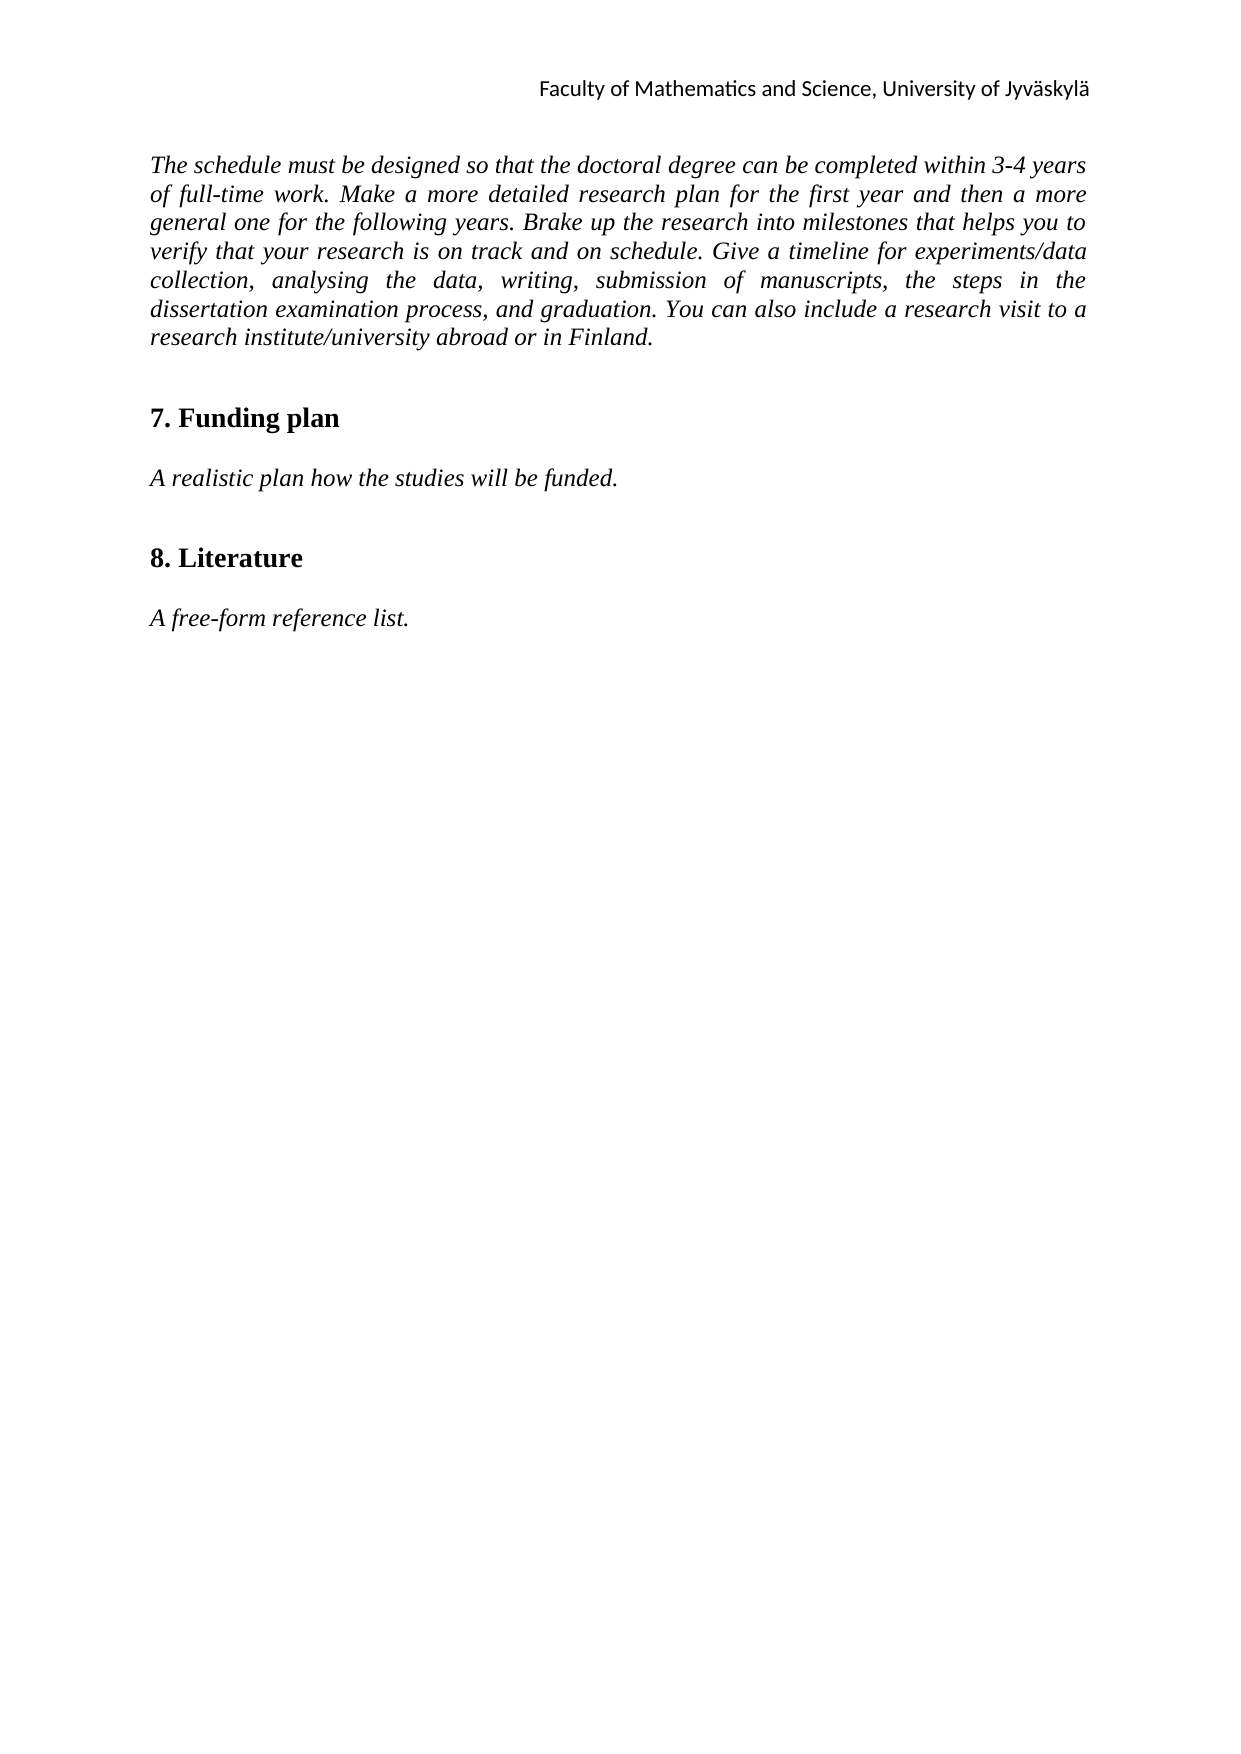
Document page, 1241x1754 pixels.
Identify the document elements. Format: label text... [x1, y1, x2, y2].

text 8. Literature [150, 542, 1090, 574]
text A free-form reference list. [150, 603, 1090, 632]
text 7. Funding plan [150, 401, 1090, 434]
text The schedule must be designed so that the doctoral degree can be completed within 3-4 years of full-time work. Make a more detailed research plan for the first year and then a more general one for the following years. Brake up the research into milestones that helps you to verify that your research is on track and on schedule. Give a timeline for experiments/data collection, analysing the data, writing, submission of manuscripts, the steps in the dissertation examination process, and graduation. You can also include a research visit to a research institute/university abroad or in Finland. [150, 150, 1090, 351]
text A realistic plan how the studies will be funded. [150, 463, 1090, 492]
